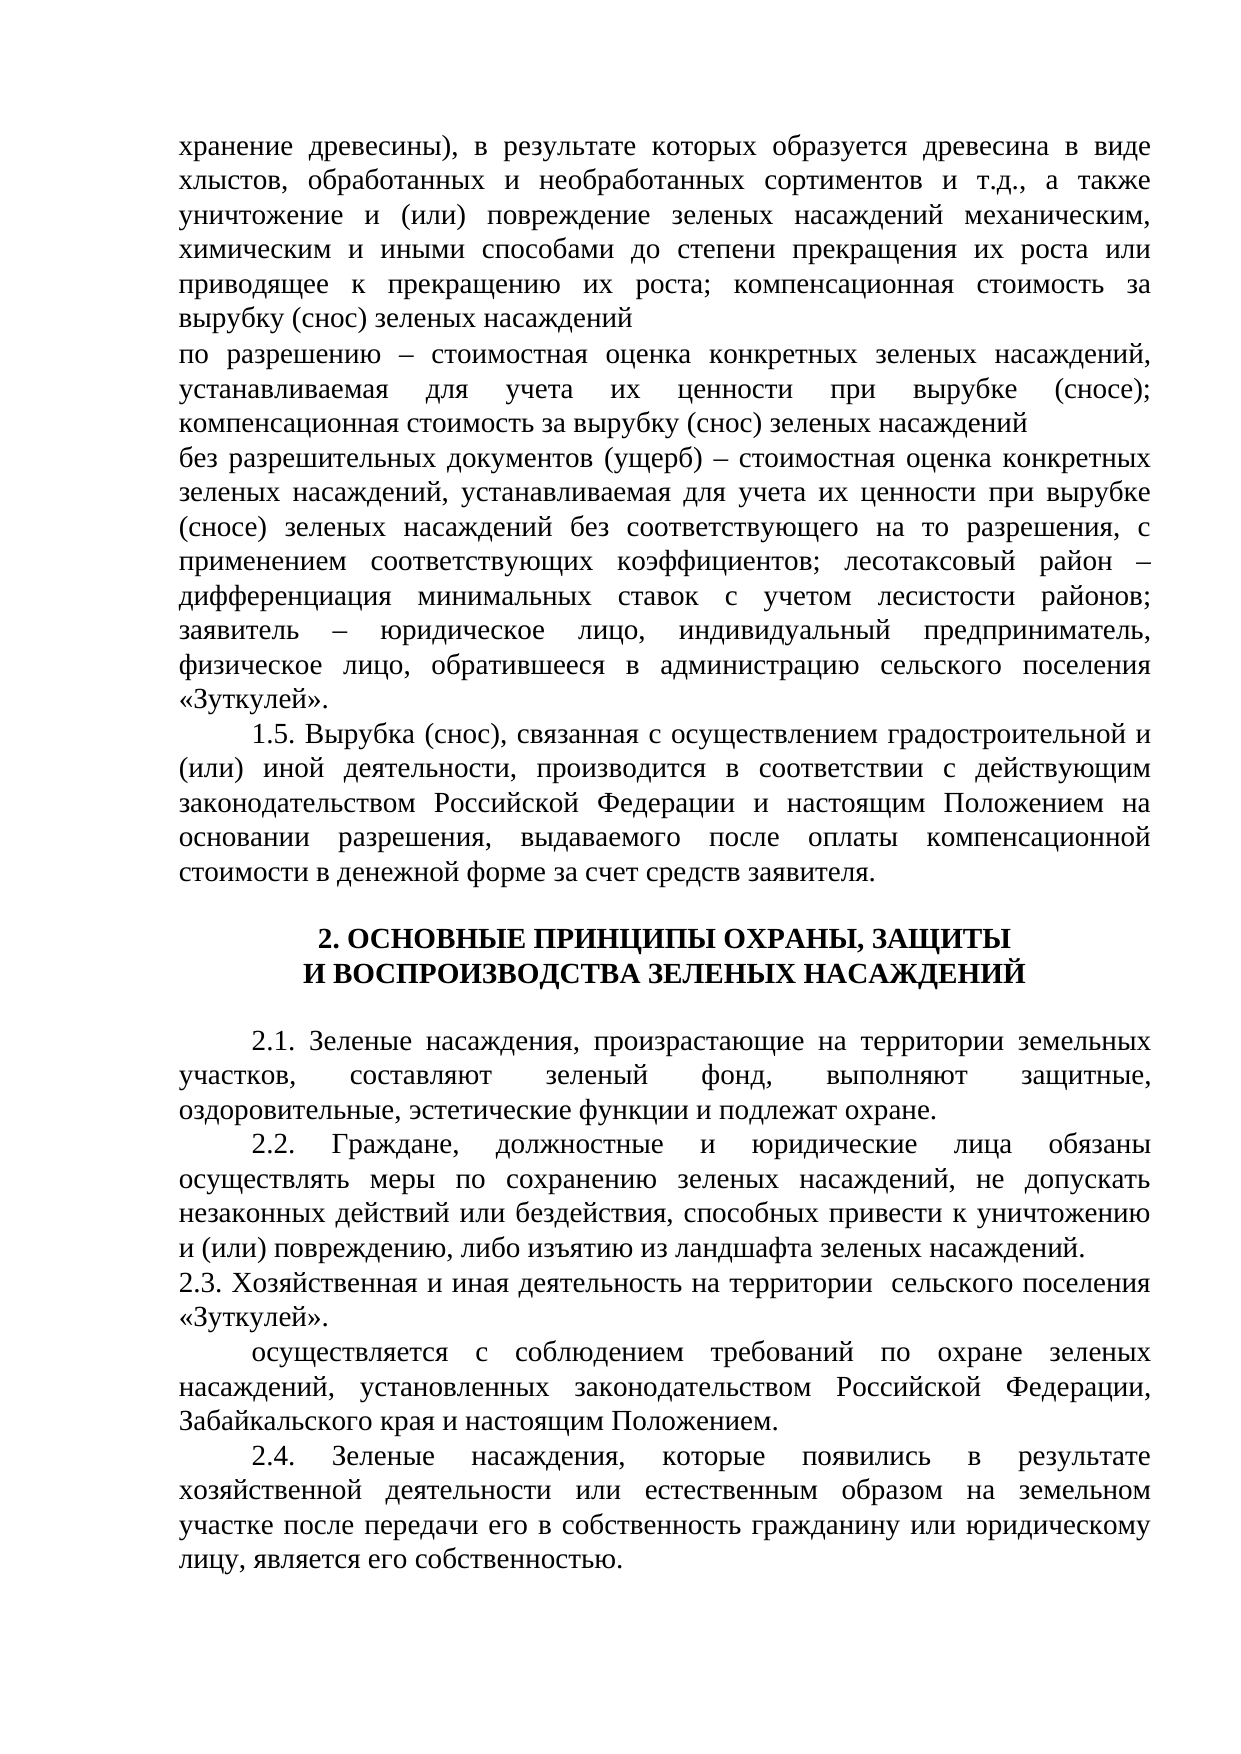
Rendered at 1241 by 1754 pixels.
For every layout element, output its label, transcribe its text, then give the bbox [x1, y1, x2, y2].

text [178, 128, 1152, 334]
text 2.2. Граждане, должностные и юридические лица обязаны осуществлять меры по сохранению зеленых насаждений, не допускать незаконных действий или бездействия, способных привести к уничтожению и (или) повреждению, либо изъятию из ландшафта зеленых насаждений. [178, 1127, 1152, 1264]
text 2.3. Хозяйственная и иная деятельность на территории сельского поселения «Зуткулей». [178, 1265, 1152, 1333]
text 2.1. Зеленые насаждения, произрастающие на территории земельных участков, составляют зеленый фонд, выполняют защитные, оздоровительные, эстетические функции и подлежат охране. [178, 1023, 1152, 1125]
text 1.5. Вырубка (снос), связанная с осуществлением градостроительной и (или) иной деятельности, производится в соответствии с действующим законодательством Российской Федерации и настоящим Положением на основании разрешения, выдаваемого после оплаты компенсационной стоимости в денежной форме за счет средств заявителя. [178, 716, 1152, 888]
text осуществляется с соблюдением требований по охране зеленых насаждений, установленных законодательством Российской Федерации, Забайкальского края и настоящим Положением. [178, 1334, 1152, 1437]
text 2. ОСНОВНЫЕ ПРИНЦИПЫ ОХРАНЫ, ЗАЩИТЫ [180, 921, 1149, 954]
text по разрешению – стоимостная оценка конкретных зеленых насаждений, устанавливаемая для учета их ценности при вырубке (сносе); компенсационная стоимость за вырубку (снос) зеленых насаждений [178, 336, 1152, 439]
subtitle И ВОСПРОИЗВОДСТВА ЗЕЛЕНЫХ НАСАЖДЕНИЙ [180, 957, 1149, 990]
text 2.4. Зеленые насаждения, которые появились в результате хозяйственной деятельности или естественным образом на земельном участке после передачи его в собственность гражданину или юридическому лицу, является его собственностью. [178, 1438, 1152, 1575]
text без разрешительных документов (ущерб) – стоимостная оценка конкретных зеленых насаждений, устанавливаемая для учета их ценности при вырубке (сносе) зеленых насаждений без соответствующего на то разрешения, с применением соответствующих коэффициентов; лесотаксовый район – дифференциация минимальных ставок с учетом лесистости районов; заявитель – юридическое лицо, индивидуальный предприниматель, физическое лицо, обратившееся в администрацию сельского поселения «Зуткулей». [178, 440, 1152, 715]
